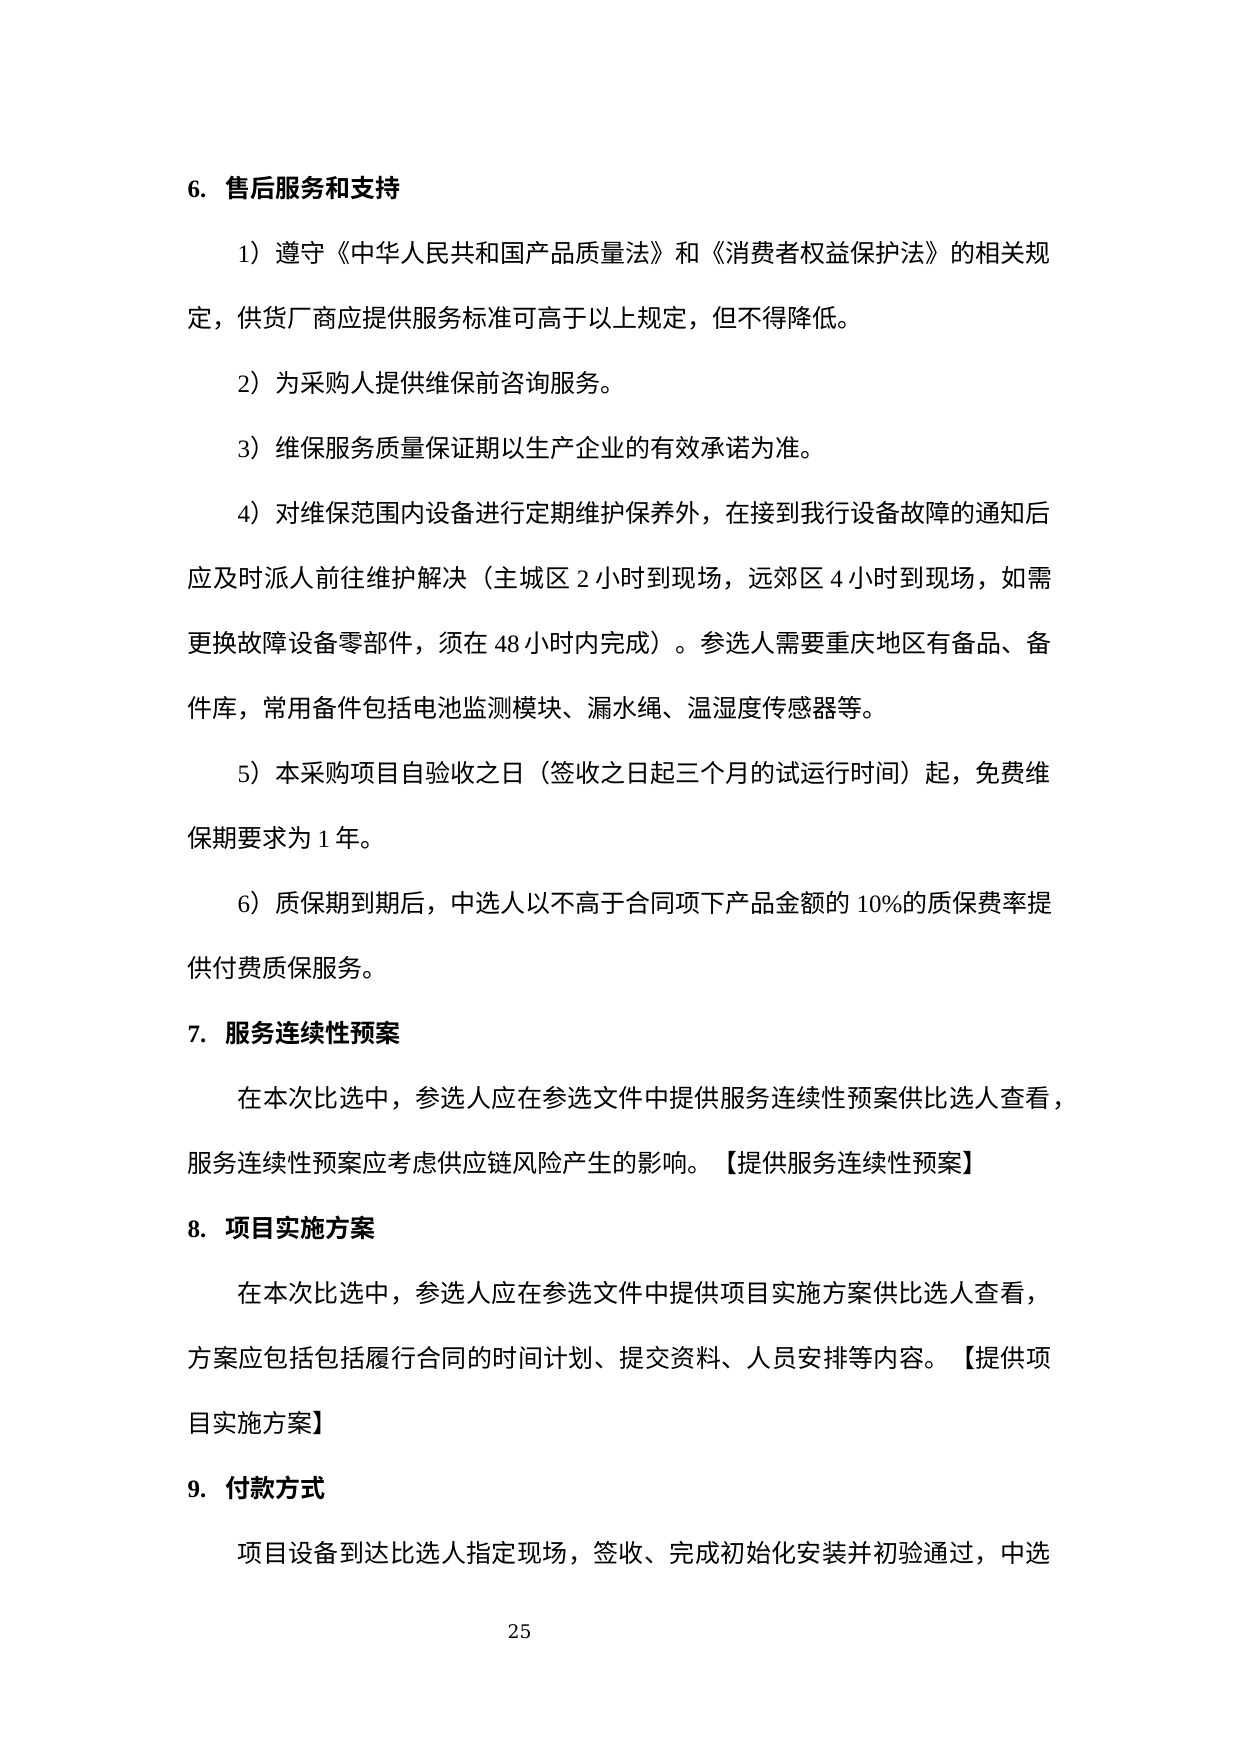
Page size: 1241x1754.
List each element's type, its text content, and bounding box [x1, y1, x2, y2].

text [187, 1519, 1053, 1584]
subtitle 项目实施方案 [187, 1194, 1053, 1259]
text 6）质保期到期后，中选人以不高于合同项下产品金额的10%的质保费率提供付费质保服务。 [187, 869, 1053, 999]
text 在本次比选中，参选人应在参选文件中提供项目实施方案供比选人查看，方案应包括包括履行合同的时间计划、提交资料、人员安排等内容。【提供项目实施方案】 [187, 1259, 1053, 1454]
text 4）对维保范围内设备进行定期维护保养外，在接到我行设备故障的通知后应及时派人前往维护解决（主城区2小时到现场，远郊区4小时到现场，如需更换故障设备零部件，须在48小时内完成）。参选人需要重庆地区有备品、备件库，常用备件包括电池监测模块、漏水绳、温湿度传感器等。 [187, 479, 1053, 739]
subtitle 付款方式 [187, 1454, 1053, 1519]
text 3）维保服务质量保证期以生产企业的有效承诺为准。 [187, 414, 1053, 479]
text 2）为采购人提供维保前咨询服务。 [187, 349, 1053, 414]
text 在本次比选中，参选人应在参选文件中提供服务连续性预案供比选人查看，服务连续性预案应考虑供应链风险产生的影响。【提供服务连续性预案】 [187, 1064, 1053, 1194]
subtitle 服务连续性预案 [187, 999, 1053, 1064]
text 5）本采购项目自验收之日（签收之日起三个月的试运行时间）起，免费维保期要求为1年。 [187, 739, 1053, 869]
subtitle 售后服务和支持 [187, 154, 1053, 219]
text 1）遵守《中华人民共和国产品质量法》和《消费者权益保护法》的相关规定，供货厂商应提供服务标准可高于以上规定，但不得降低。 [187, 219, 1053, 349]
